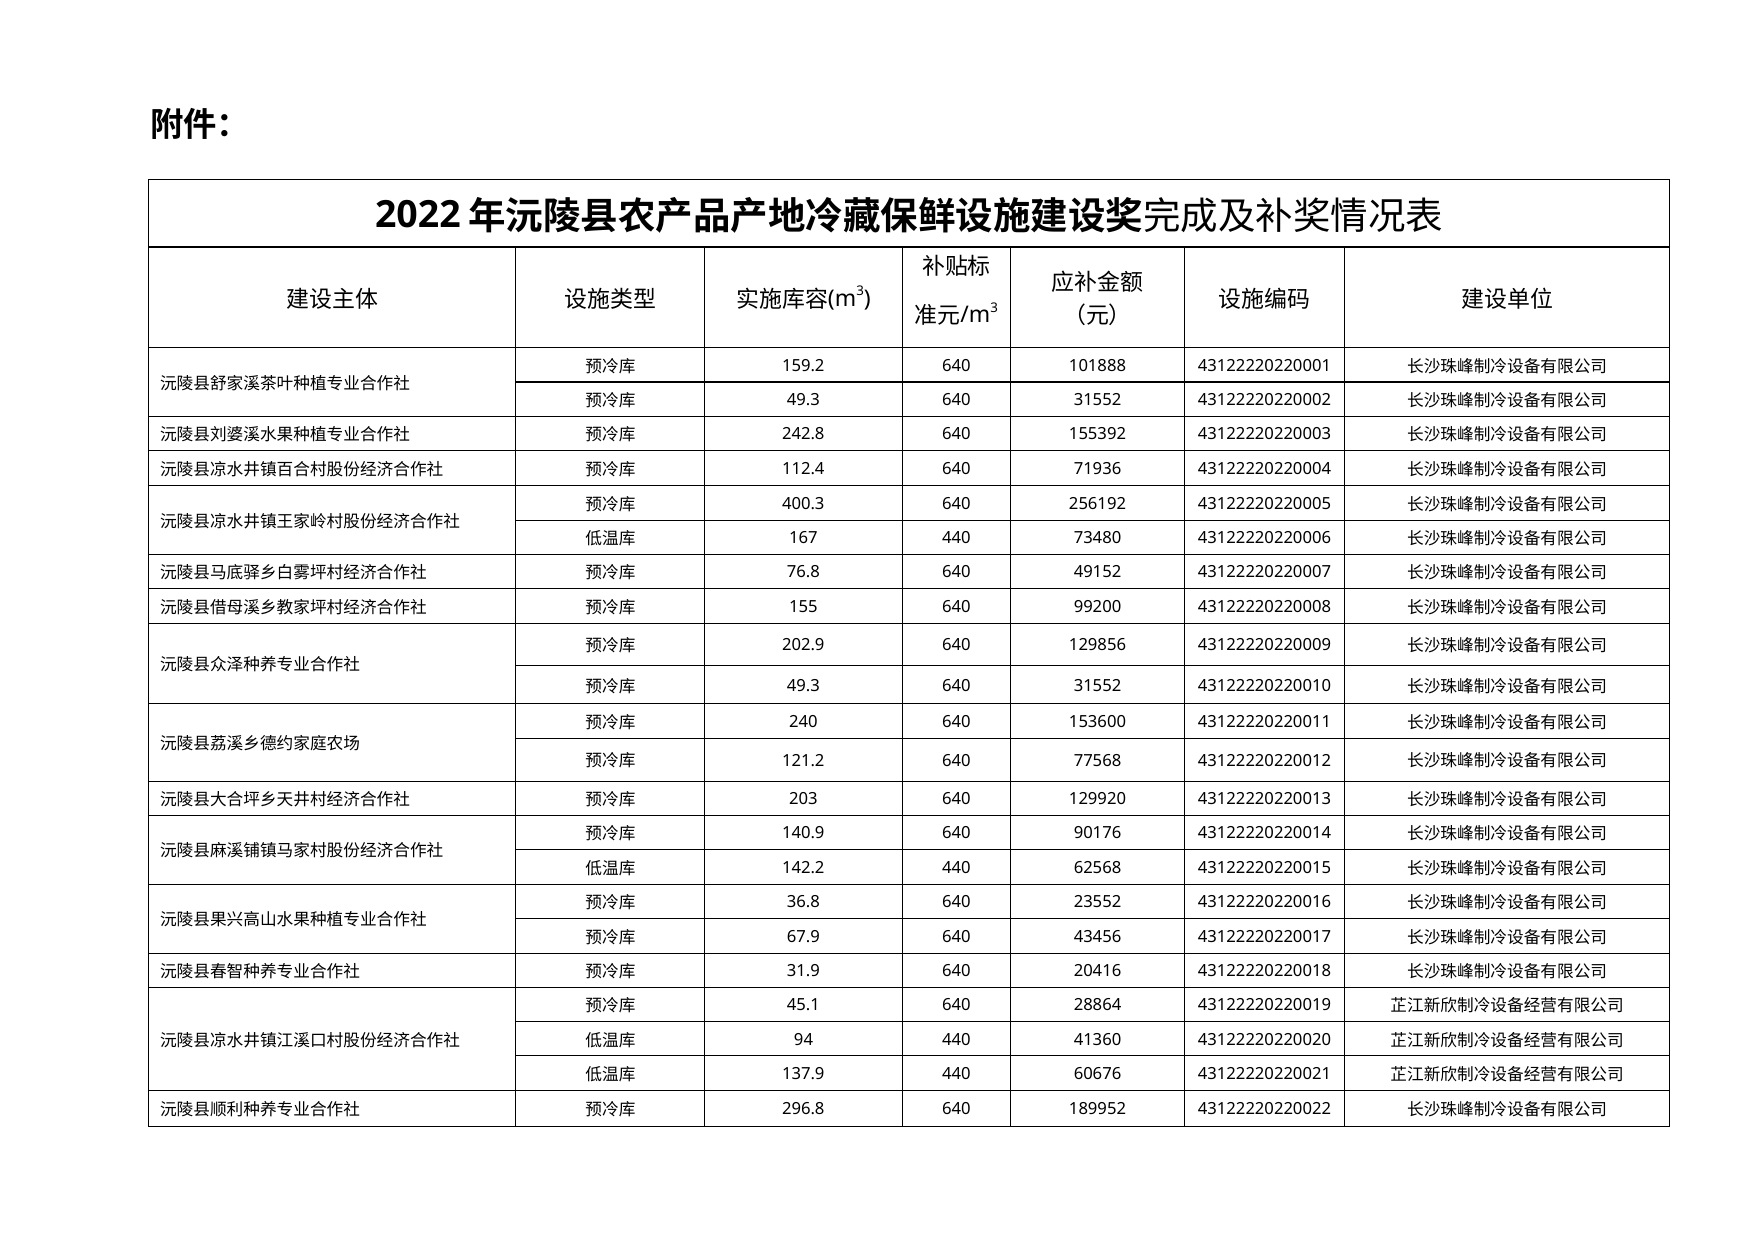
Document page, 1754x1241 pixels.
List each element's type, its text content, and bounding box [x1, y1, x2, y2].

table_cell 640 [903, 919, 1010, 952]
table_cell 159.2 [705, 348, 902, 381]
table_cell 长沙珠峰制冷设备有限公司 [1345, 383, 1669, 416]
table_cell 长沙珠峰制冷设备有限公司 [1345, 850, 1669, 883]
table_cell 沅陵县大合坪乡天井村经济合作社 [149, 782, 515, 815]
table_cell 129920 [1011, 782, 1184, 815]
table_cell 建设主体 [149, 248, 515, 347]
table_cell 640 [903, 816, 1010, 849]
table_cell 长沙珠峰制冷设备有限公司 [1345, 919, 1669, 952]
table_cell 长沙珠峰制冷设备有限公司 [1345, 816, 1669, 849]
table_cell 43456 [1011, 919, 1184, 952]
table_cell 94 [705, 1022, 902, 1055]
table_cell 256192 [1011, 486, 1184, 519]
table_cell 预冷库 [516, 816, 704, 849]
table_cell 长沙珠峰制冷设备有限公司 [1345, 954, 1669, 987]
table_cell 640 [903, 1091, 1010, 1126]
table_cell 153600 [1011, 704, 1184, 738]
table_cell 121.2 [705, 739, 902, 781]
table_cell 预冷库 [516, 739, 704, 781]
table_cell 预冷库 [516, 988, 704, 1021]
table_cell 预冷库 [516, 555, 704, 588]
table_cell 实施库容(m3) [705, 248, 902, 347]
table_cell 预冷库 [516, 624, 704, 665]
table_cell 长沙珠峰制冷设备有限公司 [1345, 555, 1669, 588]
table_cell 预冷库 [516, 919, 704, 952]
table_cell 43122220220001 [1185, 348, 1344, 381]
table_cell 23552 [1011, 885, 1184, 918]
table_cell 640 [903, 417, 1010, 450]
table_cell 77568 [1011, 739, 1184, 781]
table_cell 43122220220019 [1185, 988, 1344, 1021]
table_cell 沅陵县凉水井镇百合村股份经济合作社 [149, 451, 515, 485]
table_cell 90176 [1011, 816, 1184, 849]
table_cell 640 [903, 666, 1010, 703]
table_cell 20416 [1011, 954, 1184, 987]
table_cell 沅陵县刘婆溪水果种植专业合作社 [149, 417, 515, 450]
table_cell 长沙珠峰制冷设备有限公司 [1345, 624, 1669, 665]
table_cell 长沙珠峰制冷设备有限公司 [1345, 782, 1669, 815]
table_cell 43122220220022 [1185, 1091, 1344, 1126]
table_cell 43122220220017 [1185, 919, 1344, 952]
table_cell 640 [903, 885, 1010, 918]
table_cell 76.8 [705, 555, 902, 588]
table_cell 43122220220021 [1185, 1056, 1344, 1089]
table_cell 43122220220015 [1185, 850, 1344, 883]
table_cell 43122220220007 [1185, 555, 1344, 588]
text 附件： [150, 88, 1604, 155]
table_cell 芷江新欣制冷设备经营有限公司 [1345, 988, 1669, 1021]
table_cell 预冷库 [516, 589, 704, 622]
table_cell 112.4 [705, 451, 902, 485]
table_cell 640 [903, 486, 1010, 519]
table_cell 预冷库 [516, 1091, 704, 1126]
table_cell 640 [903, 451, 1010, 485]
table_cell 640 [903, 383, 1010, 416]
table_cell 长沙珠峰制冷设备有限公司 [1345, 704, 1669, 738]
table_cell 43122220220004 [1185, 451, 1344, 485]
table_cell 芷江新欣制冷设备经营有限公司 [1345, 1056, 1669, 1089]
table_cell 43122220220016 [1185, 885, 1344, 918]
table_cell 长沙珠峰制冷设备有限公司 [1345, 885, 1669, 918]
table_cell 41360 [1011, 1022, 1184, 1055]
table_cell 预冷库 [516, 782, 704, 815]
table_cell 440 [903, 1022, 1010, 1055]
table_cell 202.9 [705, 624, 902, 665]
table_cell 预冷库 [516, 348, 704, 381]
table_cell 73480 [1011, 521, 1184, 554]
table_cell 预冷库 [516, 954, 704, 987]
table_cell 640 [903, 348, 1010, 381]
table_cell 640 [903, 589, 1010, 622]
table_cell 640 [903, 988, 1010, 1021]
table_cell 43122220220002 [1185, 383, 1344, 416]
table_cell 预冷库 [516, 885, 704, 918]
table_cell 设施类型 [516, 248, 704, 347]
table_cell 62568 [1011, 850, 1184, 883]
table_cell 长沙珠峰制冷设备有限公司 [1345, 666, 1669, 703]
table_cell 长沙珠峰制冷设备有限公司 [1345, 348, 1669, 381]
table_cell 建设单位 [1345, 248, 1669, 347]
table_cell 低温库 [516, 850, 704, 883]
table_cell 长沙珠峰制冷设备有限公司 [1345, 1091, 1669, 1126]
table_cell 沅陵县凉水井镇王家岭村股份经济合作社 [149, 486, 515, 554]
table_cell 49.3 [705, 666, 902, 703]
table_cell 芷江新欣制冷设备经营有限公司 [1345, 1022, 1669, 1055]
table_cell 140.9 [705, 816, 902, 849]
table_cell 低温库 [516, 521, 704, 554]
table_cell 43122220220018 [1185, 954, 1344, 987]
table_cell 沅陵县荔溪乡德约家庭农场 [149, 704, 515, 781]
table_cell 沅陵县凉水井镇江溪口村股份经济合作社 [149, 988, 515, 1089]
table_cell 142.2 [705, 850, 902, 883]
table_cell 240 [705, 704, 902, 738]
table_cell 155392 [1011, 417, 1184, 450]
table_cell 沅陵县借母溪乡教家坪村经济合作社 [149, 589, 515, 622]
table_cell 沅陵县马底驿乡白雾坪村经济合作社 [149, 555, 515, 588]
table_cell 640 [903, 739, 1010, 781]
table_cell 长沙珠峰制冷设备有限公司 [1345, 417, 1669, 450]
table_cell 沅陵县舒家溪茶叶种植专业合作社 [149, 348, 515, 416]
table_cell 43122220220010 [1185, 666, 1344, 703]
table_cell 31552 [1011, 666, 1184, 703]
table_cell 长沙珠峰制冷设备有限公司 [1345, 486, 1669, 519]
table_cell 36.8 [705, 885, 902, 918]
table_cell 预冷库 [516, 704, 704, 738]
table_cell 沅陵县顺利种养专业合作社 [149, 1091, 515, 1126]
table_cell 99200 [1011, 589, 1184, 622]
table_cell 沅陵县春智种养专业合作社 [149, 954, 515, 987]
table_cell 设施编码 [1185, 248, 1344, 347]
table_cell 28864 [1011, 988, 1184, 1021]
table_cell 31552 [1011, 383, 1184, 416]
table_cell 低温库 [516, 1056, 704, 1089]
table_cell 预冷库 [516, 451, 704, 485]
table_cell 440 [903, 1056, 1010, 1089]
table_cell 45.1 [705, 988, 902, 1021]
table_cell 长沙珠峰制冷设备有限公司 [1345, 739, 1669, 781]
table_cell 沅陵县果兴高山水果种植专业合作社 [149, 885, 515, 952]
table_cell 43122220220011 [1185, 704, 1344, 738]
table_cell 129856 [1011, 624, 1184, 665]
table_cell 155 [705, 589, 902, 622]
table_cell 预冷库 [516, 666, 704, 703]
table_cell 预冷库 [516, 383, 704, 416]
table_cell 71936 [1011, 451, 1184, 485]
table_cell 43122220220006 [1185, 521, 1344, 554]
table_cell 预冷库 [516, 486, 704, 519]
table_cell 43122220220009 [1185, 624, 1344, 665]
table_cell 49.3 [705, 383, 902, 416]
table_cell 640 [903, 954, 1010, 987]
table_cell 189952 [1011, 1091, 1184, 1126]
table_cell 31.9 [705, 954, 902, 987]
table_cell 101888 [1011, 348, 1184, 381]
table_header 2022年沅陵县农产品产地冷藏保鲜设施建设奖完成及补奖情况表 [149, 180, 1669, 246]
table_cell 137.9 [705, 1056, 902, 1089]
table_cell 640 [903, 555, 1010, 588]
table_cell 43122220220014 [1185, 816, 1344, 849]
table_cell 167 [705, 521, 902, 554]
table_cell 沅陵县众泽种养专业合作社 [149, 624, 515, 703]
table_cell 43122220220012 [1185, 739, 1344, 781]
table_cell 43122220220003 [1185, 417, 1344, 450]
table_cell 440 [903, 850, 1010, 883]
table_cell 长沙珠峰制冷设备有限公司 [1345, 521, 1669, 554]
table_cell 43122220220008 [1185, 589, 1344, 622]
table_cell 补贴标准元/m3 [903, 248, 1010, 347]
table_cell 49152 [1011, 555, 1184, 588]
table_cell 242.8 [705, 417, 902, 450]
table_cell 640 [903, 624, 1010, 665]
table_cell 67.9 [705, 919, 902, 952]
table_cell 43122220220013 [1185, 782, 1344, 815]
table_cell 640 [903, 782, 1010, 815]
table_cell 沅陵县麻溪铺镇马家村股份经济合作社 [149, 816, 515, 883]
table_cell 长沙珠峰制冷设备有限公司 [1345, 451, 1669, 485]
table_cell 400.3 [705, 486, 902, 519]
table_cell 296.8 [705, 1091, 902, 1126]
table_cell 应补金额（元） [1011, 248, 1184, 347]
table_cell 低温库 [516, 1022, 704, 1055]
table_cell 43122220220005 [1185, 486, 1344, 519]
table_cell 640 [903, 704, 1010, 738]
table_cell 203 [705, 782, 902, 815]
table_cell 长沙珠峰制冷设备有限公司 [1345, 589, 1669, 622]
table_cell 60676 [1011, 1056, 1184, 1089]
table_cell 43122220220020 [1185, 1022, 1344, 1055]
table_cell 440 [903, 521, 1010, 554]
table_cell 预冷库 [516, 417, 704, 450]
